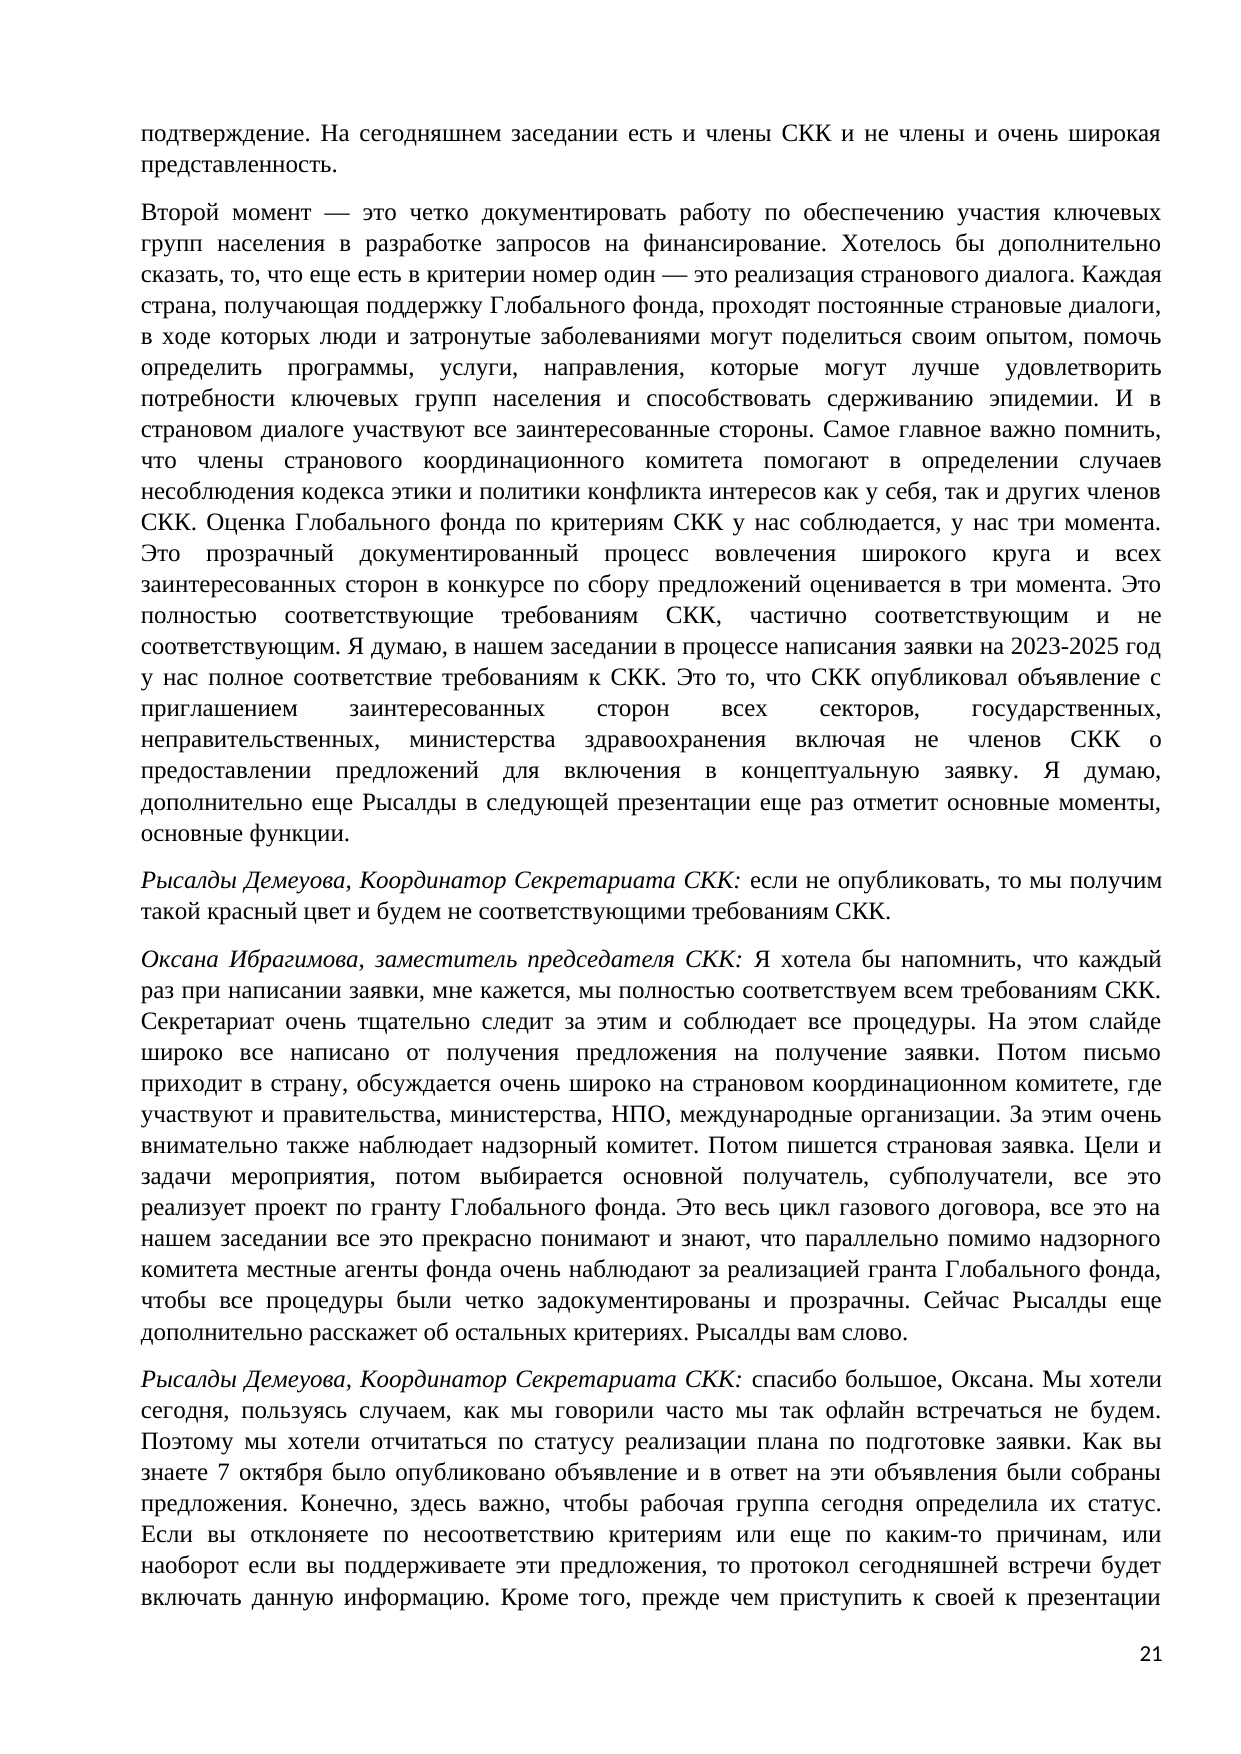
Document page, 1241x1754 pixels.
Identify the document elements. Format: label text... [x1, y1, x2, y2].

text Второй момент — это четко документировать работу по обеспечению участия ключевых групп населения в разработке запросов на финансирование. Хотелось бы дополнительно сказать, то, что еще есть в критерии номер один — это реализация странового диалога. Каждая страна, получающая поддержку Глобального фонда, проходят постоянные страновые диалоги, в ходе которых люди и затронутые заболеваниями могут поделиться своим опытом, помочь определить программы, услуги, направления, которые могут лучше удовлетворить потребности ключевых групп населения и способствовать сдерживанию эпидемии. И в страновом диалоге участвуют все заинтересованные стороны. Самое главное важно помнить, что члены странового координационного комитета помогают в определении случаев несоблюдения кодекса этики и политики конфликта интересов как у себя, так и других членов СКК. Оценка Глобального фонда по критериям СКК у нас соблюдается, у нас три момента. Это прозрачный документированный процесс вовлечения широкого круга и всех заинтересованных сторон в конкурсе по сбору предложений оценивается в три момента. Это полностью соответствующие требованиям СКК, частично соответствующим и не соответствующим. Я думаю, в нашем заседании в процессе написания заявки на 2023-2025 год у нас полное соответствие требованиям к СКК. Это то, что СКК опубликовал объявление с приглашением заинтересованных сторон всех секторов, государственных, неправительственных, министерства здравоохранения включая не членов СКК о предоставлении предложений для включения в концептуальную заявку. Я думаю, дополнительно еще Рысалды в следующей презентации еще раз отметит основные моменты, основные функции. [141, 197, 1162, 846]
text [141, 1364, 1162, 1610]
text Оксана Ибрагимова, заместитель председателя СКК: Я хотела бы напомнить, что каждый раз при написании заявки, мне кажется, мы полностью соответствуем всем требованиям СКК. Секретариат очень тщательно следит за этим и соблюдает все процедуры. На этом слайде широко все написано от получения предложения на получение заявки. Потом письмо приходит в страну, обсуждается очень широко на страновом координационном комитете, где участвуют и правительства, министерства, НПО, международные организации. За этим очень внимательно также наблюдает надзорный комитет. Потом пишется страновая заявка. Цели и задачи мероприятия, потом выбирается основной получатель, субполучатели, все это реализует проект по гранту Глобального фонда. Это весь цикл газового договора, все это на нашем заседании все это прекрасно понимают и знают, что параллельно помимо надзорного комитета местные агенты фонда очень наблюдают за реализацией гранта Глобального фонда, чтобы все процедуры были четко задокументированы и прозрачны. Сейчас Рысалды еще дополнительно расскажет об остальных критериях. Рысалды вам слово. [141, 944, 1162, 1345]
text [141, 118, 1162, 178]
text Рысалды Демеуова, Координатор Секретариата СКК: если не опубликовать, то мы получим такой красный цвет и будем не соответствующими требованиям СКК. [141, 865, 1162, 925]
